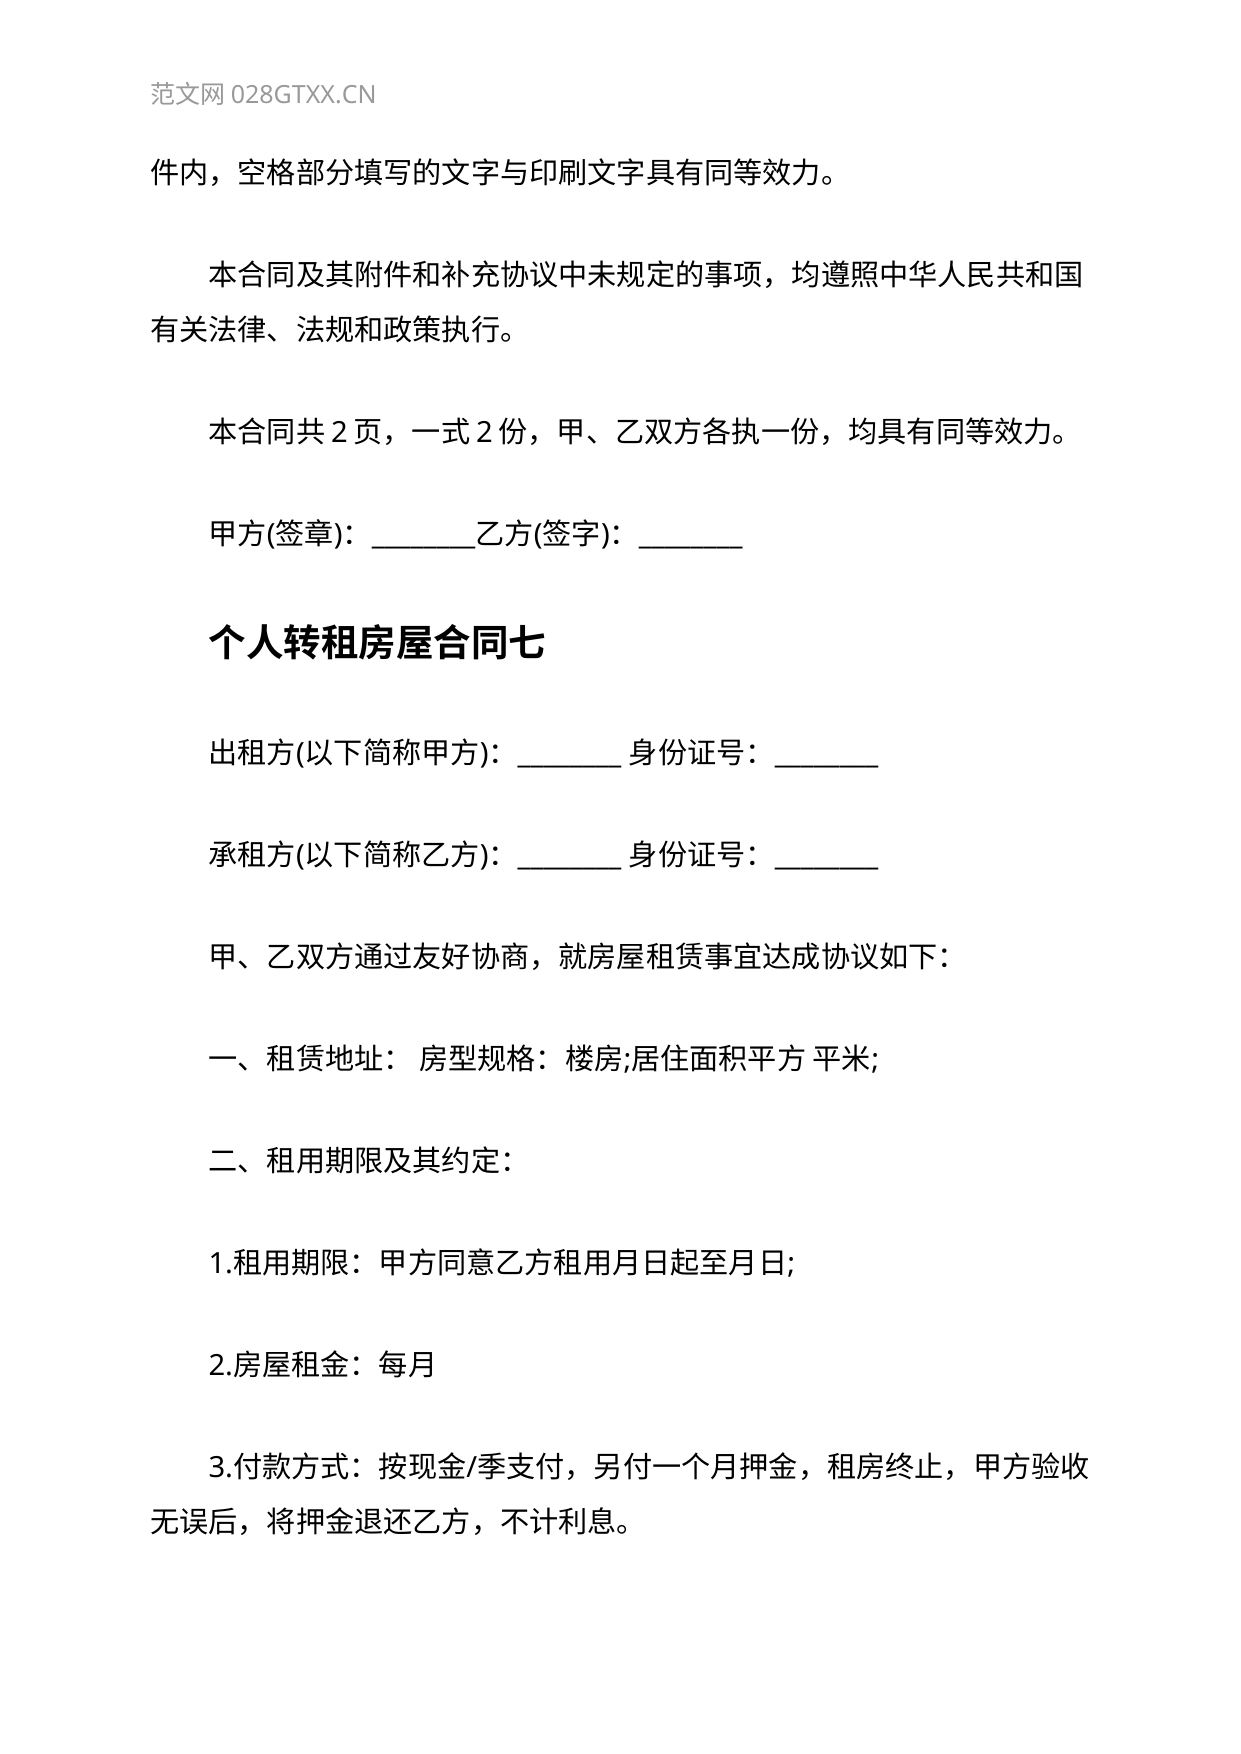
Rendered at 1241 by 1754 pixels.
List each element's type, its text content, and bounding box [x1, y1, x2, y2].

text 甲方(签章)：________乙方(签字)：________ [150, 510, 1090, 553]
text 出租方(以下简称甲方)：________ 身份证号：________ [150, 730, 1090, 772]
text 2.房屋租金：每月 [150, 1341, 1090, 1384]
text 1.租用期限：甲方同意乙方租用月日起至月日; [150, 1239, 1090, 1282]
text 承租方(以下简称乙方)：________ 身份证号：________ [150, 832, 1090, 874]
text 3.付款方式：按现金/季支付，另付一个月押金，租房终止，甲方验收无误后，将押金退还乙方，不计利息。 [150, 1443, 1090, 1541]
text 本合同共2页，一式2份，甲、乙双方各执一份，均具有同等效力。 [150, 408, 1090, 451]
text 甲、乙双方通过友好协商，就房屋租赁事宜达成协议如下： [150, 934, 1090, 976]
text 一、租赁地址： 房型规格：楼房;居住面积平方 平米; [150, 1036, 1090, 1078]
text 本合同及其附件和补充协议中未规定的事项，均遵照中华人民共和国有关法律、法规和政策执行。 [150, 252, 1090, 349]
text 个人转租房屋合同七 [150, 612, 1090, 667]
text 二、租用期限及其约定： [150, 1137, 1090, 1180]
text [150, 150, 1090, 192]
